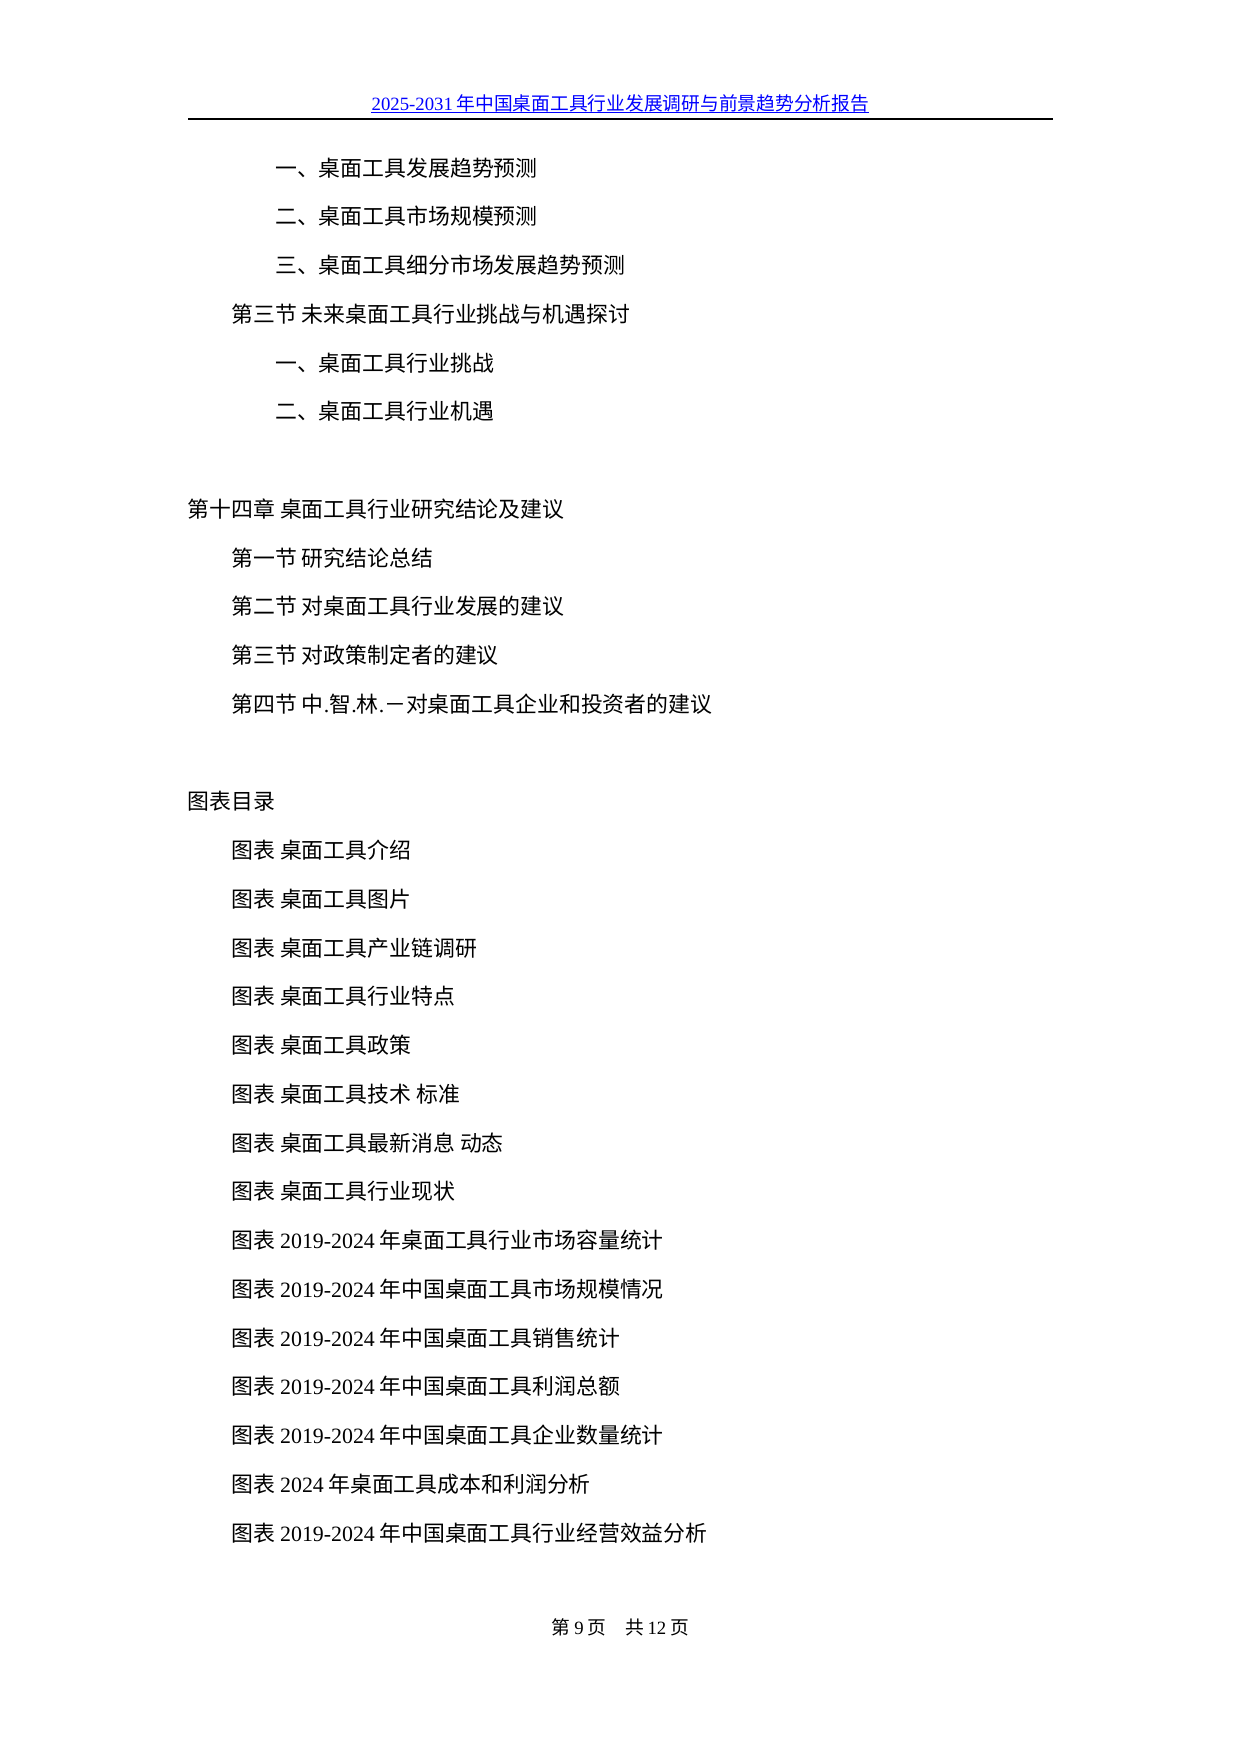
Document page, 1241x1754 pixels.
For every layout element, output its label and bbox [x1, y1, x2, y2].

text [187, 150, 1053, 1548]
